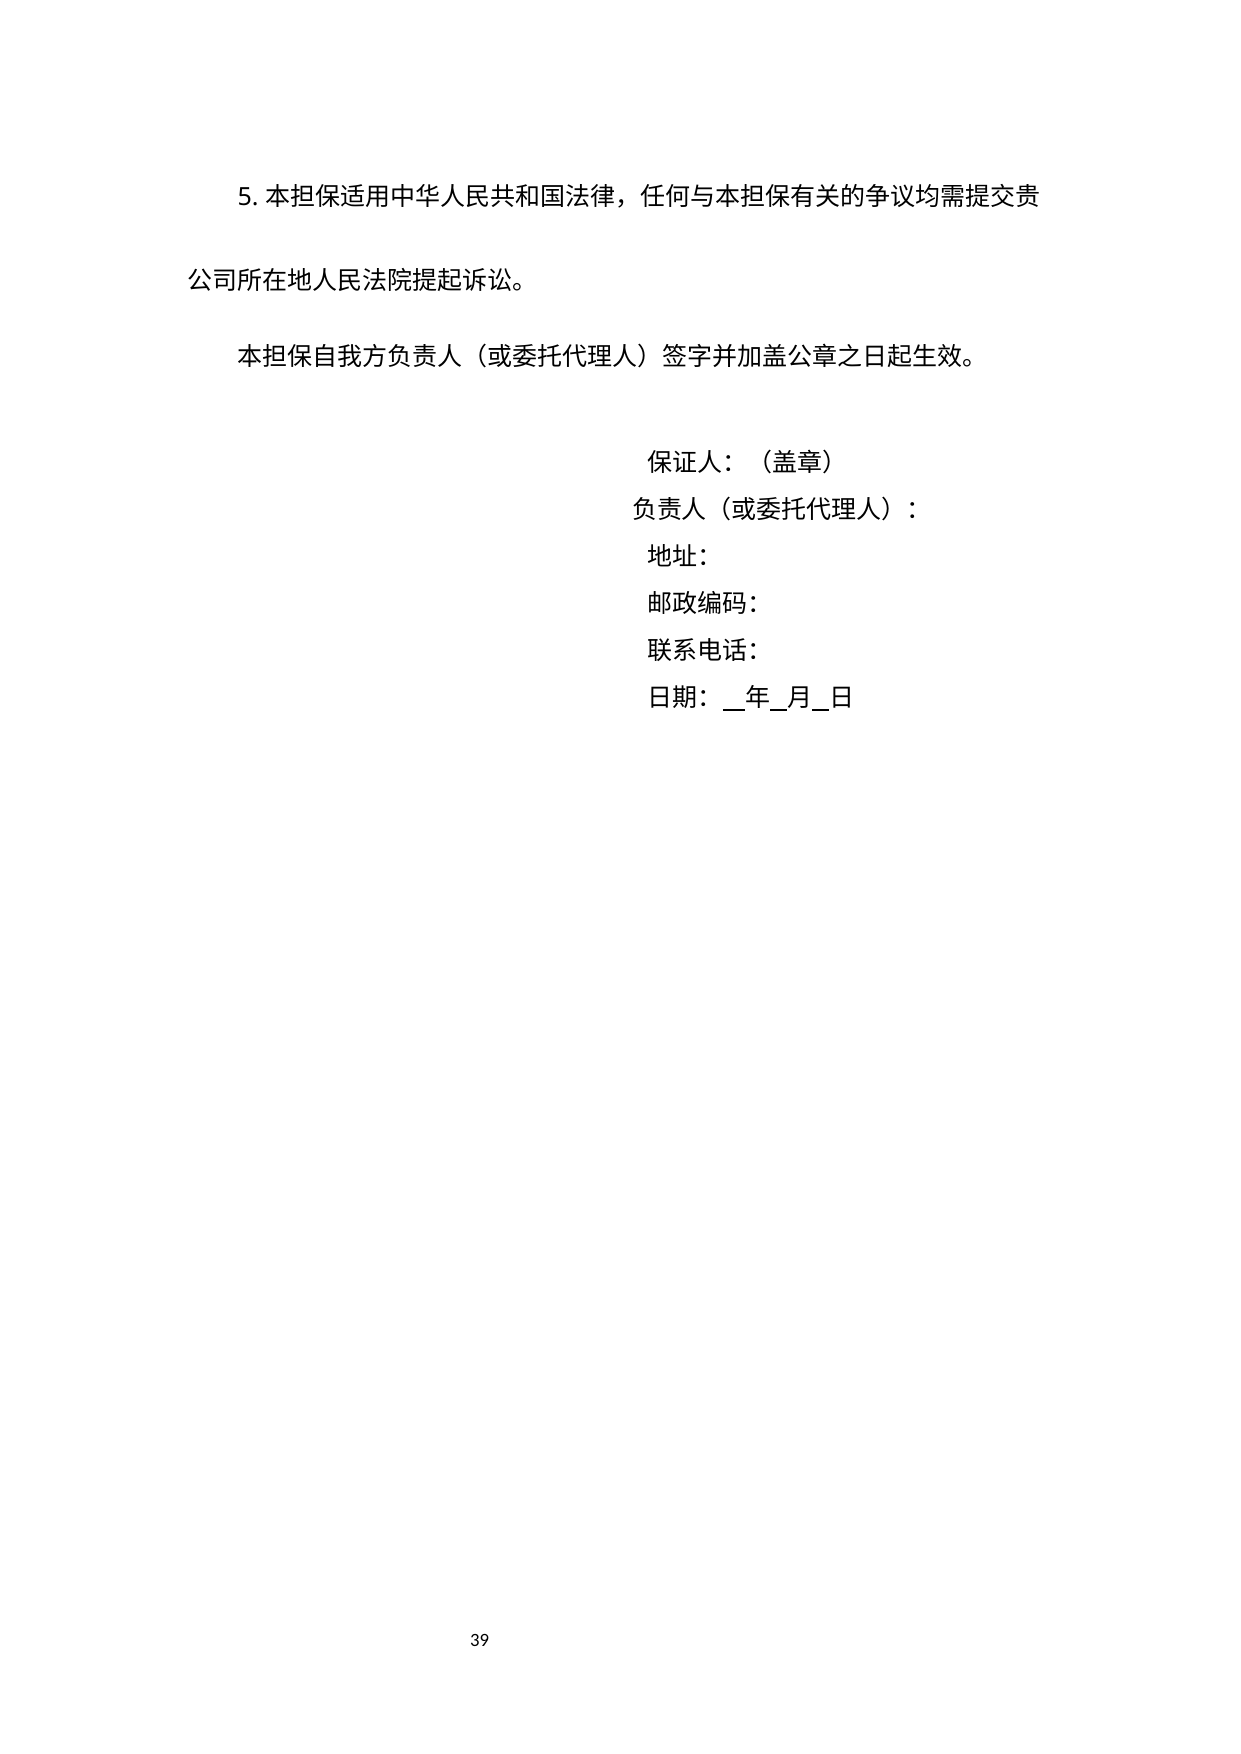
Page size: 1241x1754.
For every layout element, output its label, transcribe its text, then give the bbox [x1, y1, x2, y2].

text 5. 本担保适用中华人民共和国法律，任何与本担保有关的争议均需提交贵公司所在地人民法院提起诉讼。 [187, 162, 1053, 311]
text 保证人：（盖章） [187, 442, 1053, 479]
text 邮政编码： [187, 584, 1053, 620]
text 联系电话： [187, 631, 1053, 667]
text 本担保自我方负责人（或委托代理人）签字并加盖公章之日起生效。 [187, 322, 1053, 387]
text 地址： [187, 537, 1053, 573]
text 日期： 年 月 日 [187, 678, 1053, 714]
text 负责人（或委托代理人）： [187, 489, 1053, 526]
